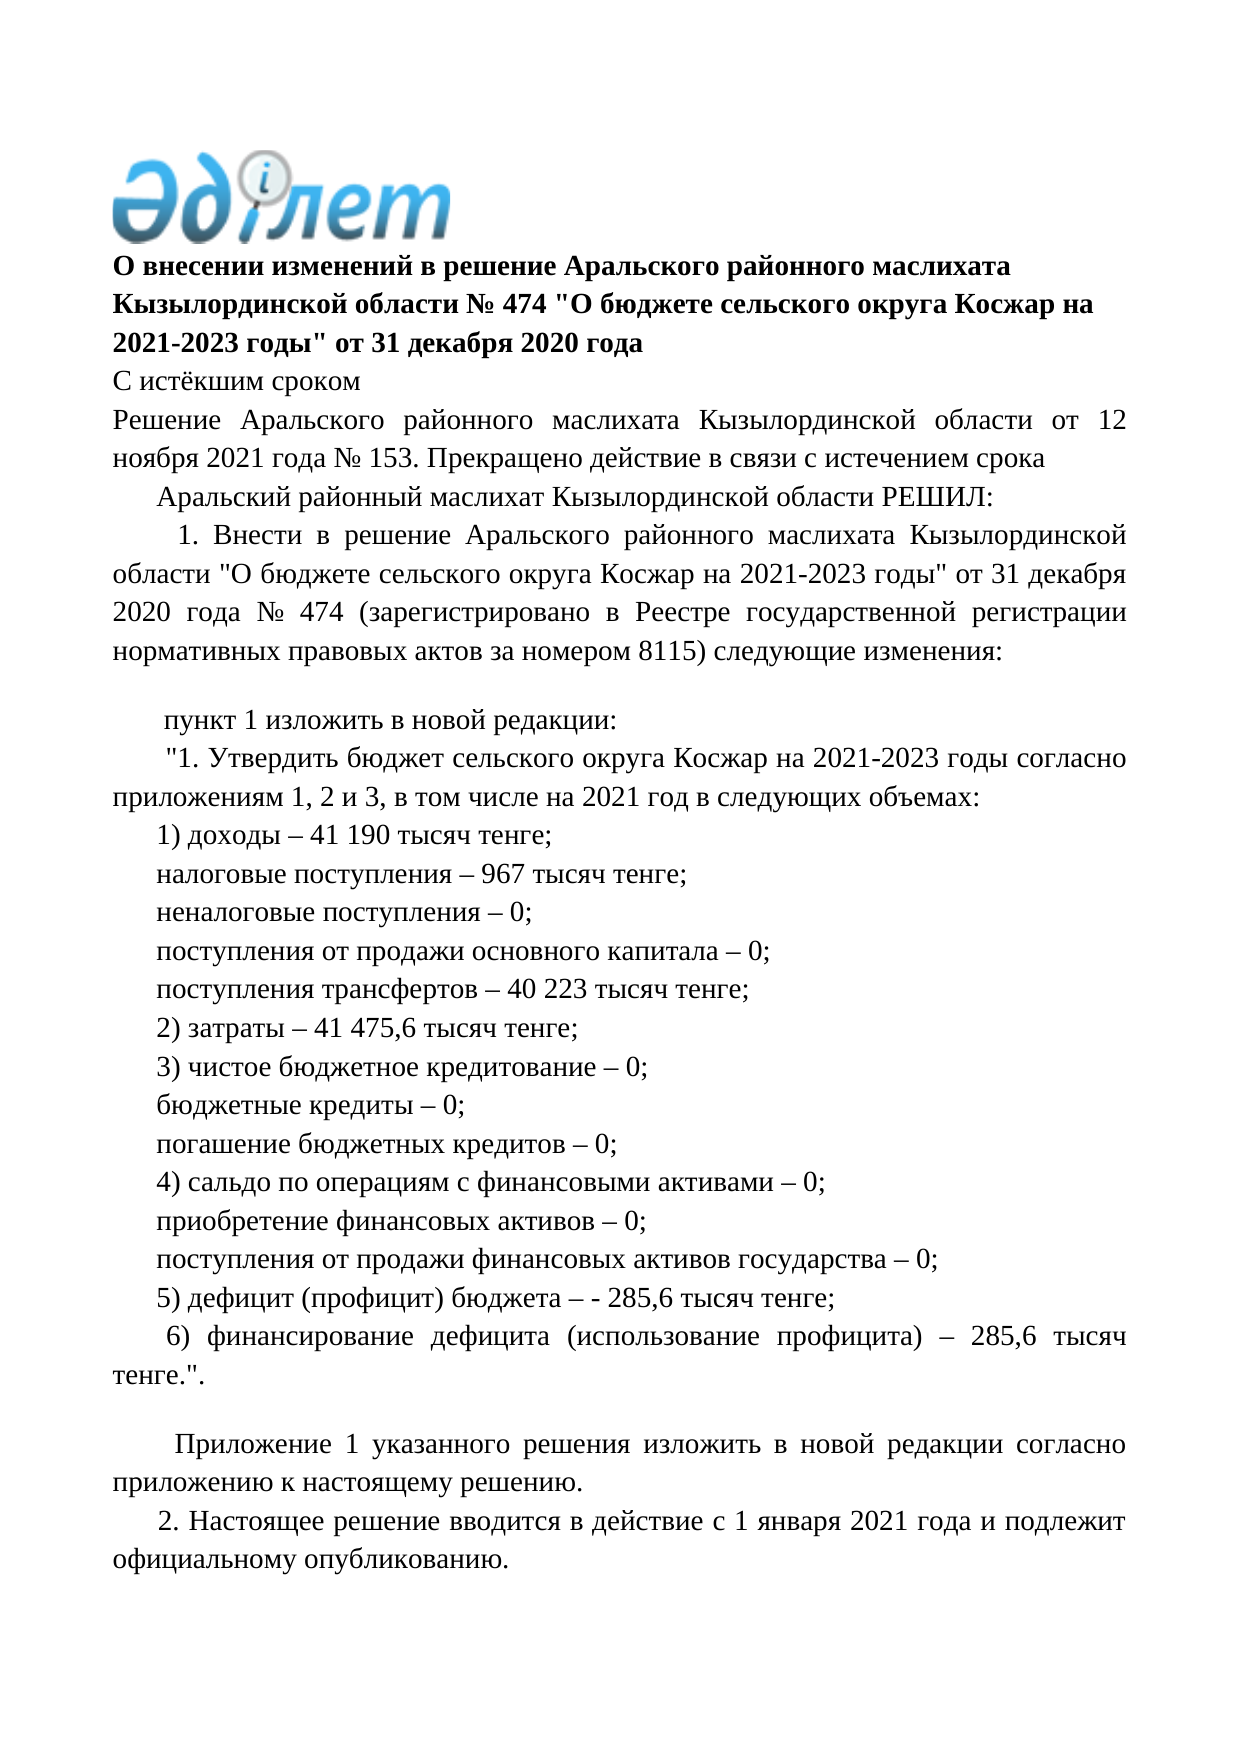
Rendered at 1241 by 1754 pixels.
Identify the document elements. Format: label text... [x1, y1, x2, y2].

text приобретение финансовых активов – 0; [112, 1203, 1128, 1236]
text 1) доходы – 41 190 тысяч тенге; [112, 817, 1128, 851]
picture [112, 150, 451, 244]
text налоговые поступления – 967 тысяч тенге; [112, 856, 1128, 889]
text "1. Утвердить бюджет сельского округа Косжар на 2021-2023 годы согласно приложениям 1, 2 и 3, в том числе на 2021 год в следующих объемах: [112, 740, 1128, 812]
text пункт 1 изложить в новой редакции: [112, 702, 1128, 735]
text 1. Внести в решение Аральского районного маслихата Кызылординской области "О бюджете сельского округа Косжар на 2021-2023 годы" от 31 декабря 2020 года № 474 (зарегистрировано в Реестре государственной регистрации нормативных правовых актов за номером 8115) следующие изменения: [112, 517, 1128, 667]
text неналоговые поступления – 0; [112, 894, 1128, 928]
text 3) чистое бюджетное кредитование – 0; [112, 1049, 1128, 1082]
text 4) сальдо по операциям с финансовыми активами – 0; [112, 1164, 1128, 1198]
text С истёкшим сроком [112, 363, 1128, 397]
text Решение Аральского районного маслихата Кызылординской области от 12 ноября 2021 года № 153. Прекращено действие в связи с истечением срока [112, 402, 1128, 474]
text Приложение 1 указанного решения изложить в новой редакции согласно приложению к настоящему решению. [112, 1426, 1128, 1498]
text 2) затраты – 41 475,6 тысяч тенге; [112, 1010, 1128, 1044]
text бюджетные кредиты – 0; [112, 1087, 1128, 1121]
text поступления трансфертов – 40 223 тысяч тенге; [112, 972, 1128, 1005]
text поступления от продажи финансовых активов государства – 0; [112, 1241, 1128, 1275]
text О внесении изменений в решение Аральского районного маслихата Кызылординской области № 474 "О бюджете сельского округа Косжар на 2021-2023 годы" от 31 декабря 2020 года [112, 248, 1128, 358]
text Аральский районный маслихат Кызылординской области РЕШИЛ: [112, 479, 1128, 512]
text 2. Настоящее решение вводится в действие с 1 января 2021 года и подлежит официальному опубликованию. [112, 1503, 1128, 1575]
text погашение бюджетных кредитов – 0; [112, 1126, 1128, 1159]
text поступления от продажи основного капитала – 0; [112, 933, 1128, 967]
text 5) дефицит (профицит) бюджета – - 285,6 тысяч тенге; [112, 1280, 1128, 1313]
text 6) финансирование дефицита (использование профицита) – 285,6 тысяч тенге.". [112, 1318, 1128, 1391]
